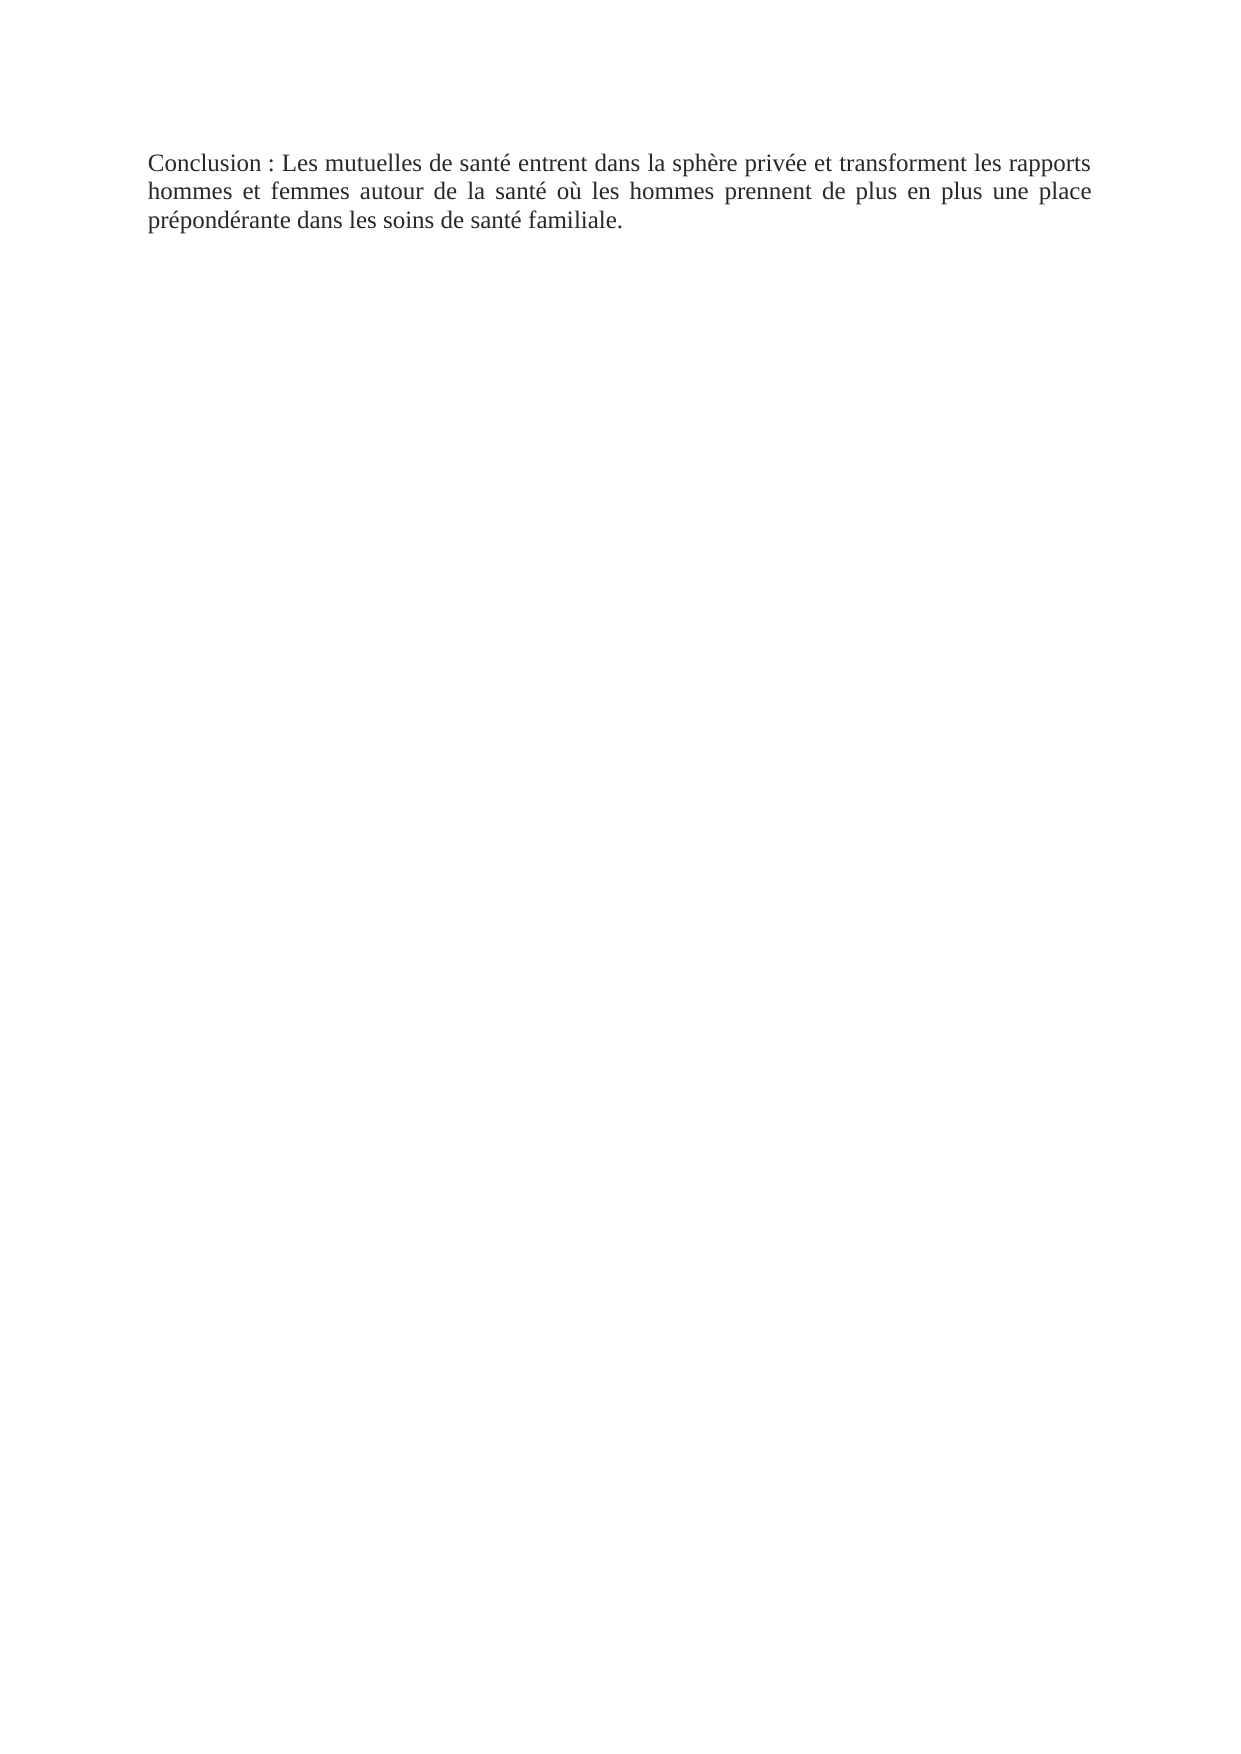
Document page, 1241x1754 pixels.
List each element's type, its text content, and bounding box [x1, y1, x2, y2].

text Conclusion : Les mutuelles de santé entrent dans la sphère privée et transforment les rapports hommes et femmes autour de la santé où les hommes prennent de plus en plus une place prépondérante dans les soins de santé familiale. [148, 148, 1093, 234]
